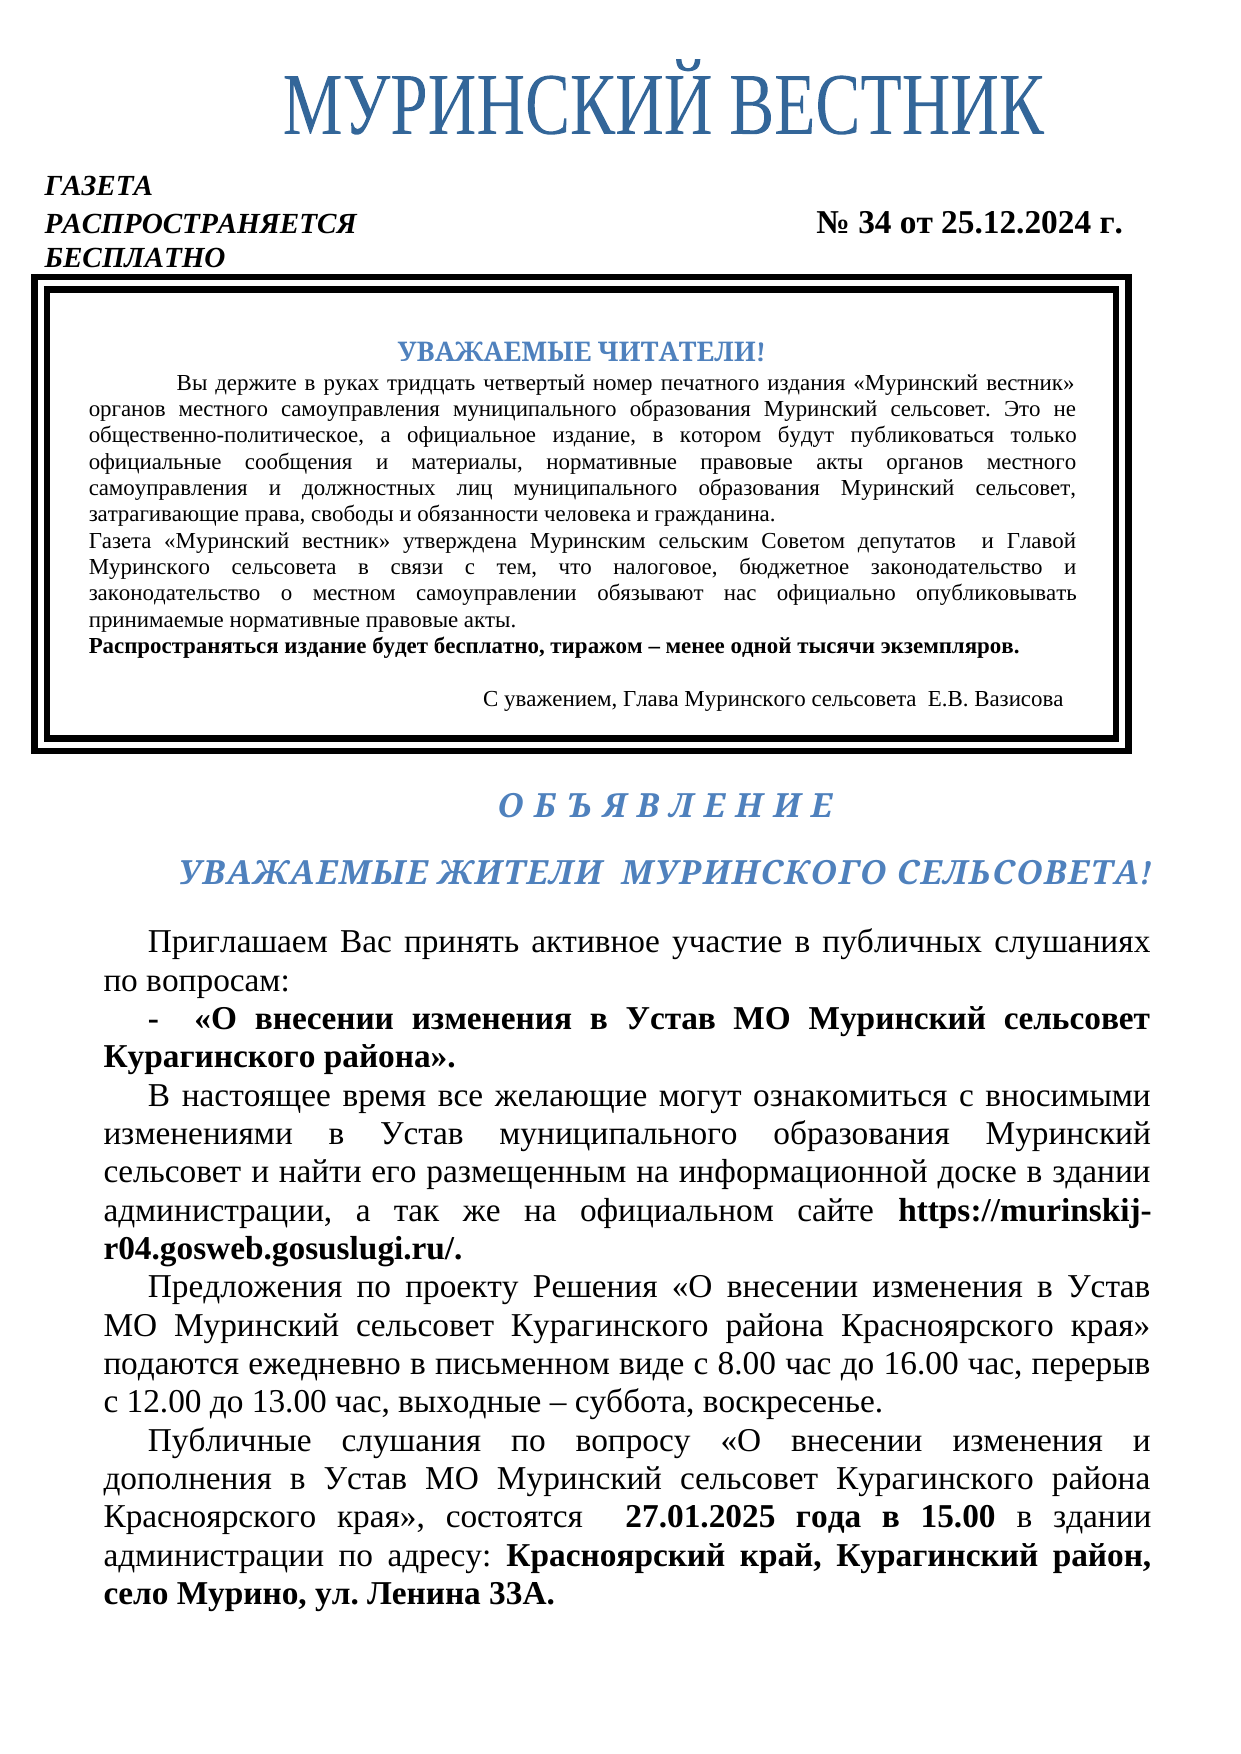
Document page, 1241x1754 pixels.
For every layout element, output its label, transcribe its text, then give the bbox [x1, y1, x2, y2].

text - «О внесении изменения в Устав МО Муринский сельсовет Курагинского района». [103, 998, 1152, 1075]
table_header УВАЖАЕМЫЕ ЧИТАТЕЛИ! Вы держите в руках тридцать четвертый номер печатного издания «Муринский вестник» органов местного самоуправления муниципального образования Муринский сельсовет. Это не общественно-политическое, а официальное издание, в котором будут публиковаться только официальные сообщения и материалы, нормативные правовые акты органов местного самоуправления и должностных лиц муниципального образования Муринский сельсовет, затрагивающие права, свободы и обязанности человека и гражданина. Газета «Муринский вестник» утверждена Муринским сельским Советом депутатов и Главой Муринского сельсовета в связи с тем, что налоговое, бюджетное законодательство и законодательство о местном самоуправлении обязывают нас официально опубликовывать принимаемые нормативные правовые акты. Распространяться издание будет бесплатно, тиражом – менее одной тысячи экземпляров. С уважением, Глава Муринского сельсовета Е.В. Вазисова [41, 280, 1122, 735]
list УВАЖАЕМЫЕ ЖИТЕЛИ МУРИНСКОГО СЕЛЬСОВЕТА! [177, 855, 1152, 893]
text Предложения по проекту Решения «О внесении изменения в Устав МО Муринский сельсовет Курагинского района Красноярского края» подаются ежедневно в письменном виде с 8.00 час до 16.00 час, перерыв с 12.00 до 13.00 час, выходные – суббота, воскресенье. [103, 1267, 1152, 1420]
list О Б Ъ Я В Л Е Н И Е [177, 788, 1152, 826]
text Приглашаем Вас принять активное участие в публичных слушаниях по вопросам: [103, 922, 1152, 998]
text Публичные слушания по вопросу «О внесении изменения и дополнения в Устав МО Муринский сельсовет Курагинского района Красноярского края», состоятся 27.01.2025 года в 15.00 в здании администрации по адресу: Красноярский край, Курагинский район, село Мурино, ул. Ленина 33А. [103, 1420, 1152, 1612]
text РАСПРОСТРАНЯЕТСЯ № 34 от 25.12.2024 г. [44, 202, 1152, 240]
text БЕСПЛАТНО [44, 240, 1152, 274]
text В настоящее время все желающие могут ознакомиться с вносимыми изменениями в Устав муниципального образования Муринский сельсовет и найти его размещенным на информационной доске в здании администрации, а так же на официальном сайте https://murinskij-r04.gosweb.gosuslugi.ru/. [103, 1075, 1152, 1267]
text ГАЗЕТА [44, 168, 1152, 202]
